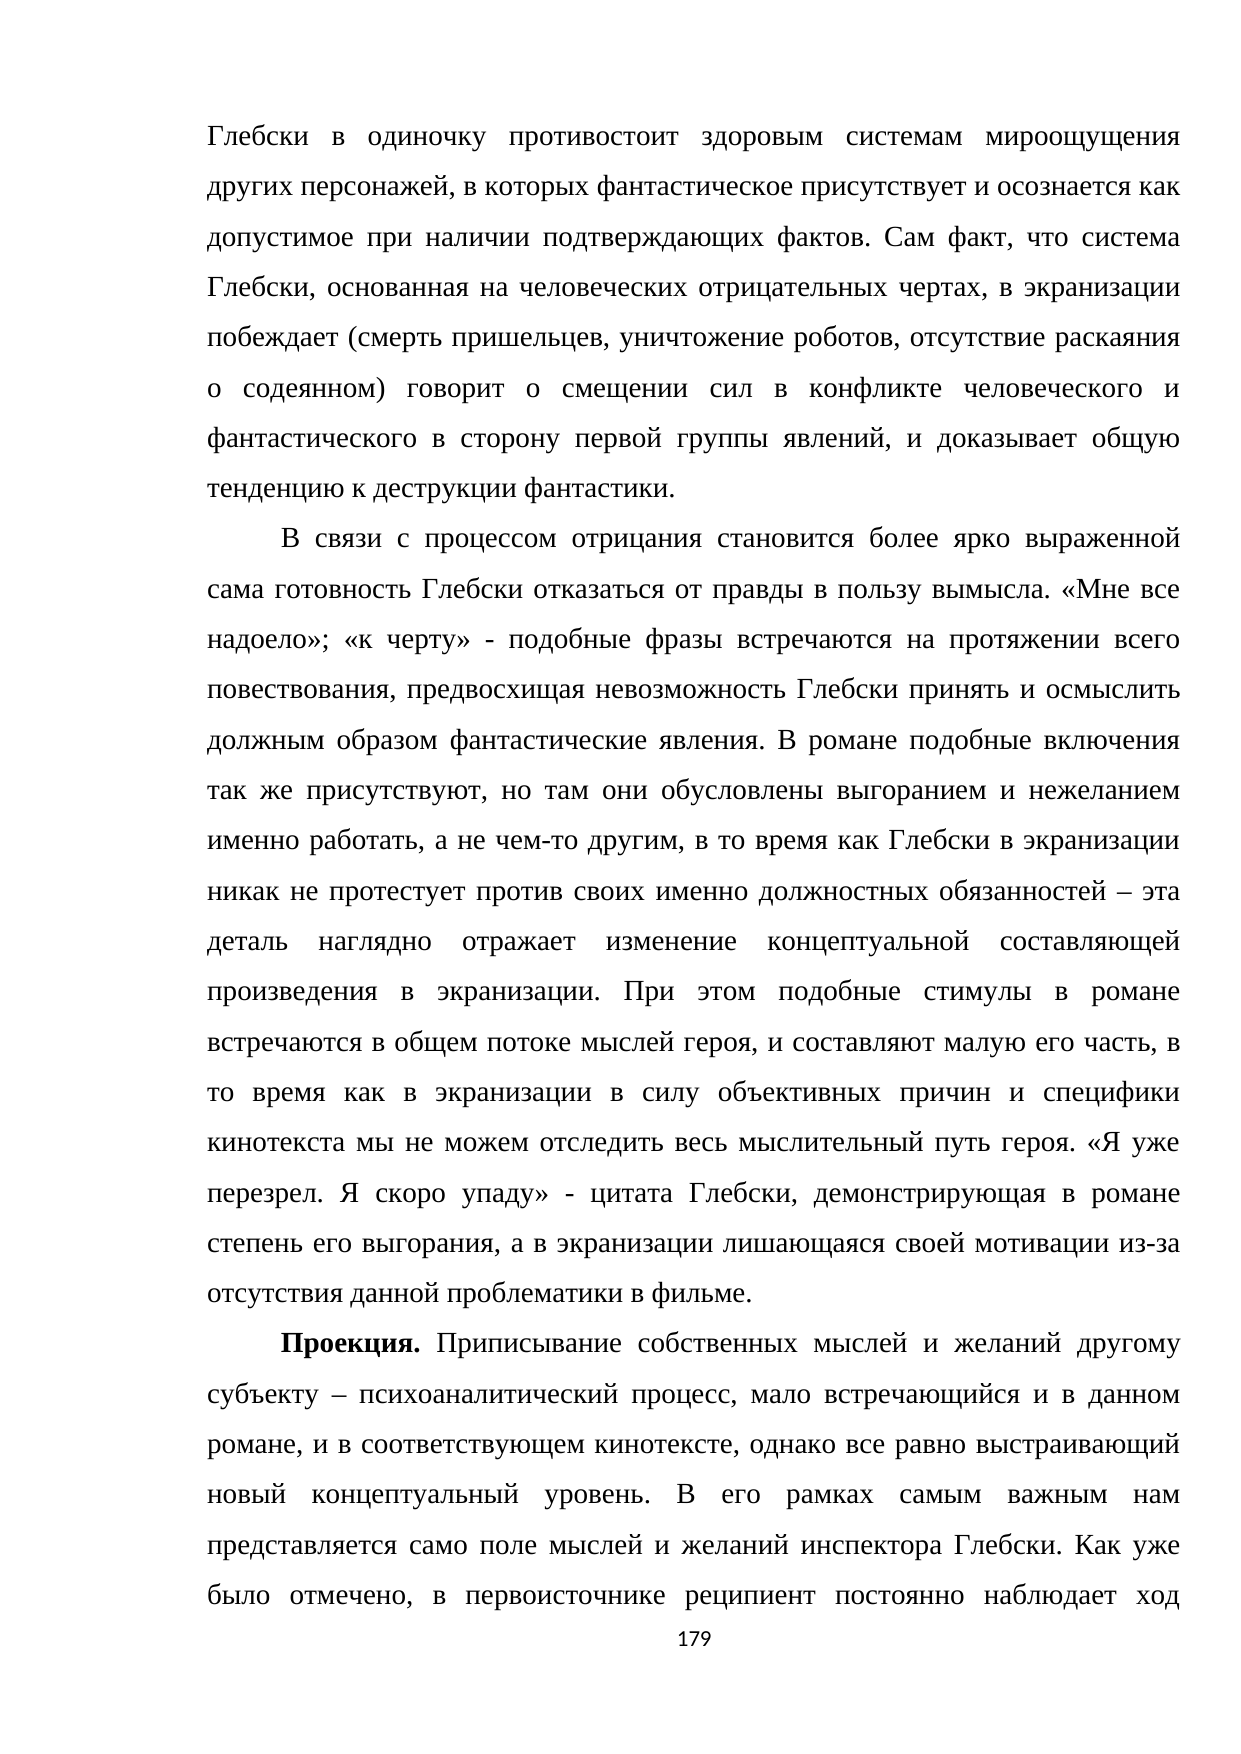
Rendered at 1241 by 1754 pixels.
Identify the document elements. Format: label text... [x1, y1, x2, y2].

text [207, 118, 1181, 504]
text В связи с процессом отрицания становится более ярко выраженной сама готовность Глебски отказаться от правды в пользу вымысла. «Мне все надоело»; «к черту» - подобные фразы встречаются на протяжении всего повествования, предвосхищая невозможность Глебски принять и осмыслить должным образом фантастические явления. В романе подобные включения так же присутствуют, но там они обусловлены выгоранием и нежеланием именно работать, а не чем-то другим, в то время как Глебски в экранизации никак не протестует против своих именно должностных обязанностей – эта деталь наглядно отражает изменение концептуальной составляющей произведения в экранизации. При этом подобные стимулы в романе встречаются в общем потоке мыслей героя, и составляют малую его часть, в то время как в экранизации в силу объективных причин и специфики кинотекста мы не можем отследить весь мыслительный путь героя. «Я уже перезрел. Я скоро упаду» - цитата Глебски, демонстрирующая в романе степень его выгорания, а в экранизации лишающаяся своей мотивации из-за отсутствия данной проблематики в фильме. [207, 521, 1181, 1309]
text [207, 1326, 1181, 1611]
